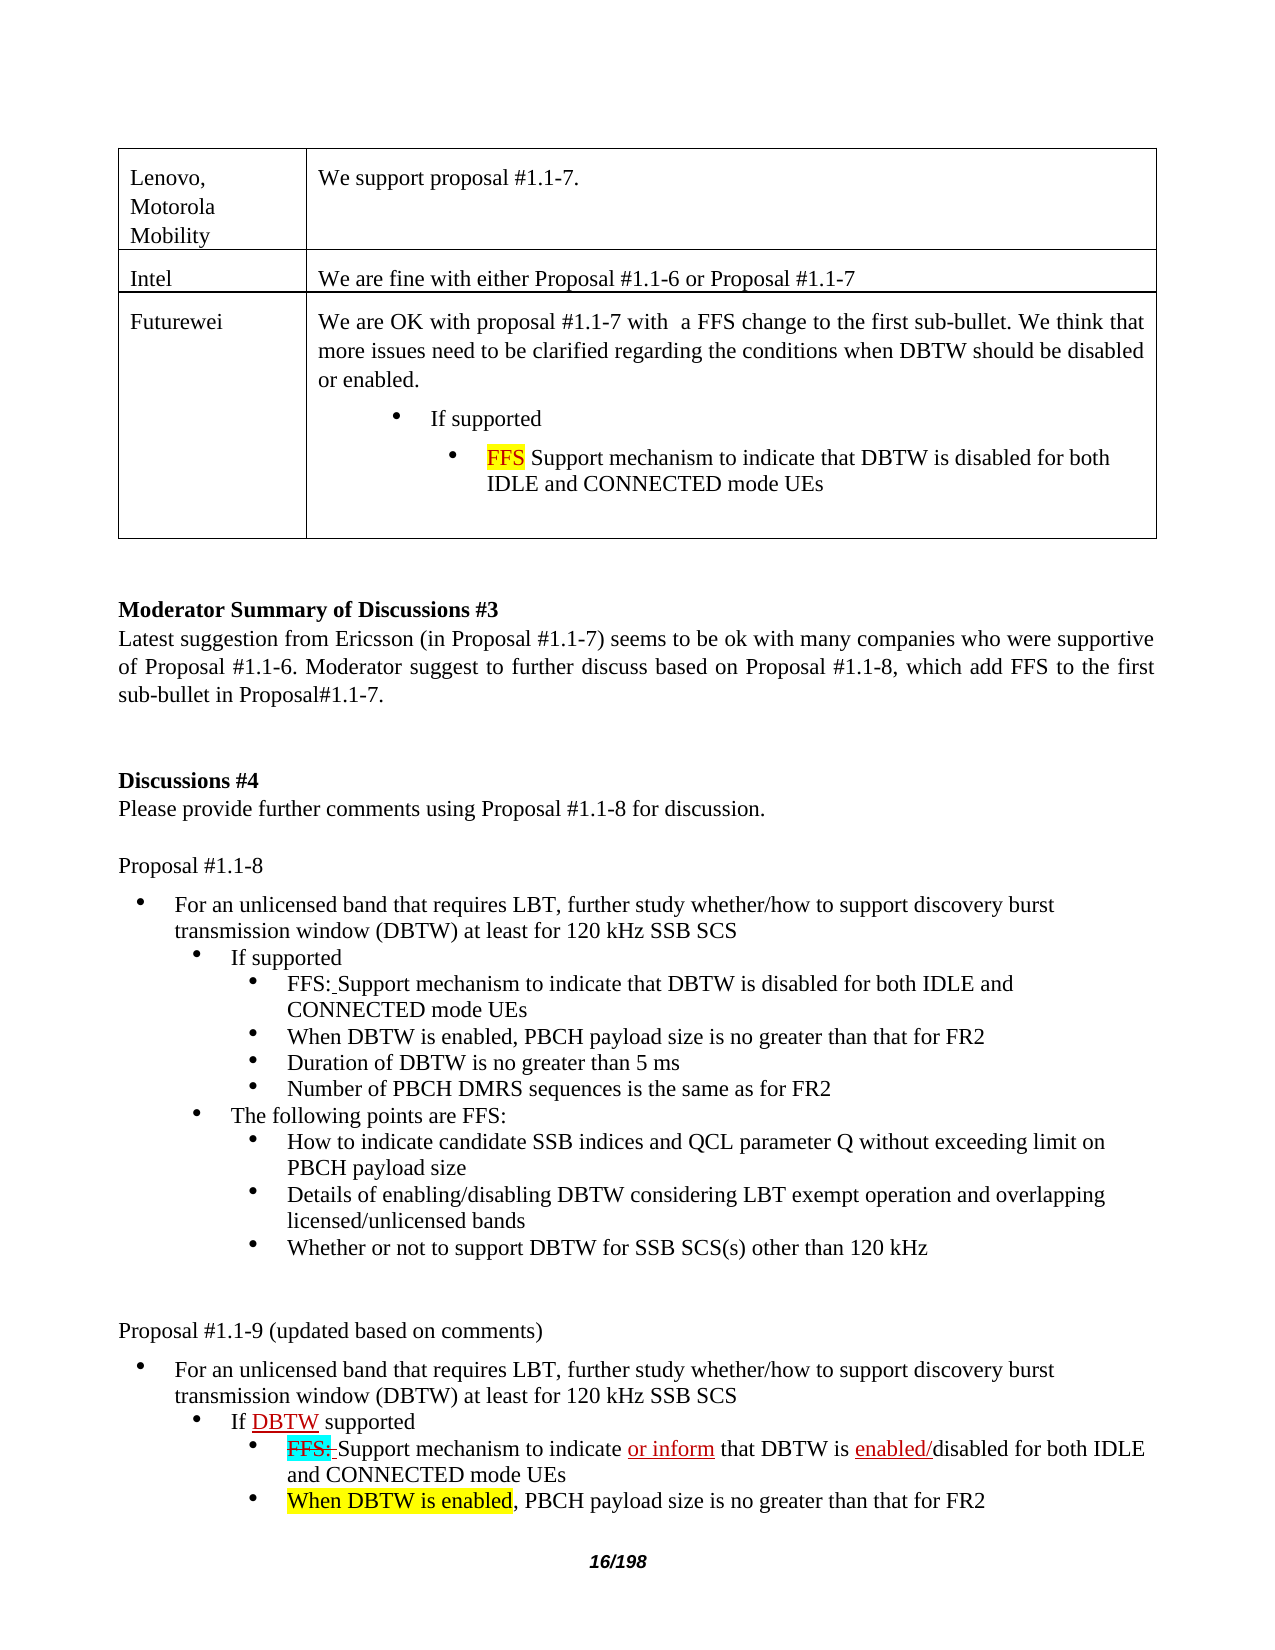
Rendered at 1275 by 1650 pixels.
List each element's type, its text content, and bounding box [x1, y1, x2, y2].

text Moderator Summary of Discussions #3 [118, 596, 1157, 622]
list For an unlicensed band that requires LBT, further study whether/how to support discovery burst transmission window (DBTW) at least for 120 kHz SSB SCS [137, 1356, 1157, 1408]
list Whether or not to support DBTW for SSB SCS(s) other than 120 kHz [249, 1233, 1157, 1260]
list For an unlicensed band that requires LBT, further study whether/how to support discovery burst transmission window (DBTW) at least for 120 kHz SSB SCS [137, 891, 1157, 944]
table_cell We support proposal #1.1-7. [307, 149, 1156, 249]
list The following points are FFS: [193, 1102, 1157, 1128]
list Number of PBCH DMRS sequences is the same as for FR2 [249, 1075, 1157, 1102]
list If supported [193, 944, 1157, 970]
list When DBTW is enabled, PBCH payload size is no greater than that for FR2 [249, 1487, 1157, 1514]
list FFS: Support mechanism to indicate that DBTW is disabled for both IDLE and CONNECTED mode UEs [249, 970, 1157, 1023]
text Please provide further comments using Proposal #1.1-8 for discussion. [118, 795, 1157, 822]
list Details of enabling/disabling DBTW considering LBT exempt operation and overlapping licensed/unlicensed bands [249, 1181, 1157, 1233]
list Duration of DBTW is no greater than 5 ms [249, 1049, 1157, 1075]
table_cell Lenovo, Motorola Mobility [119, 149, 306, 249]
text Latest suggestion from Ericsson (in Proposal #1.1-7) seems to be ok with many companies who were supportive of Proposal #1.1-6. Moderator suggest to further discuss based on Proposal #1.1-8, which add FFS to the first sub-bullet in Proposal#1.1-7. [118, 624, 1157, 708]
table_cell We are OK with proposal #1.1-7 with a FFS change to the first sub-bullet. We think that more issues need to be clarified regarding the conditions when DBTW should be disabled or enabled. If supported FFS Support mechanism to indicate that DBTW is disabled for both IDLE and CONNECTED mode UEs [307, 293, 1156, 538]
table_cell Intel [119, 250, 306, 291]
text Discussions #4 [118, 767, 1157, 793]
table_cell Futurewei [119, 293, 306, 538]
subtitle Proposal #1.1-9 (updated based on comments) [118, 1317, 1157, 1343]
subtitle Proposal #1.1-8 [118, 852, 1157, 878]
list If DBTW supported [193, 1408, 1157, 1435]
list When DBTW is enabled, PBCH payload size is no greater than that for FR2 [249, 1023, 1157, 1049]
list FFS: Support mechanism to indicate or inform that DBTW is enabled/disabled for both IDLE and CONNECTED mode UEs [249, 1435, 1157, 1487]
list How to indicate candidate SSB indices and QCL parameter Q without exceeding limit on PBCH payload size [249, 1128, 1157, 1181]
table_cell We are fine with either Proposal #1.1-6 or Proposal #1.1-7 [307, 250, 1156, 291]
